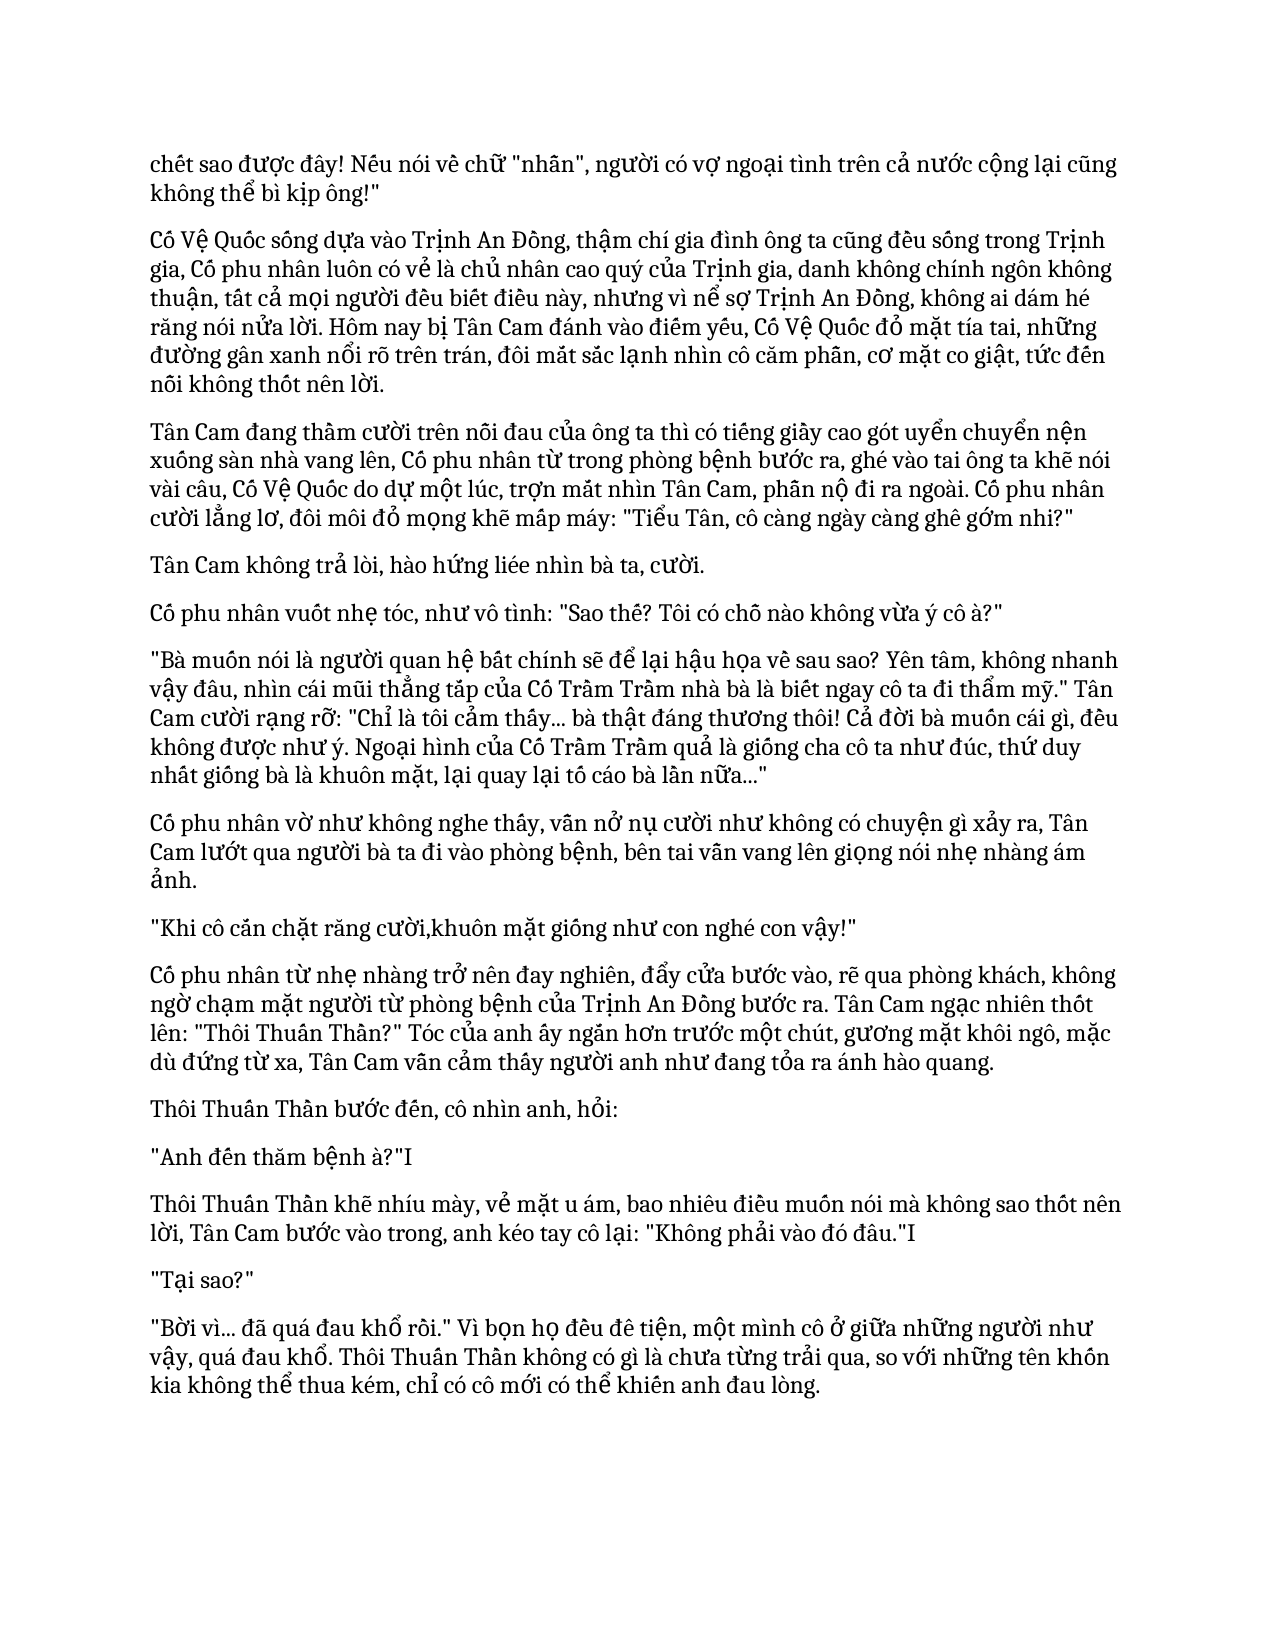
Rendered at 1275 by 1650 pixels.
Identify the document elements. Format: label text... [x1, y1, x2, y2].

text Cố Vệ Quốc sống dựa vào Trịnh An Đồng, thậm chí gia đình ông ta cũng đều sống trong Trịnh gia, Cố phu nhân luôn có vẻ là chủ nhân cao quý của Trịnh gia, danh không chính ngôn không thuận, tất cả mọi người đều biết điều này, nhưng vì nể sợ Trịnh An Đồng, không ai dám hé răng nói nửa lời. Hôm nay bị Tân Cam đánh vào điếm yếu, Cố Vệ Quốc đỏ mặt tía tai, những đường gân xanh nổi rõ trên trán, đôi mắt sắc lạnh nhìn cô căm phẫn, cơ mặt co giật, tức đến nỗi không thốt nên lời. [150, 226, 1125, 399]
text Thôi Thuấn Thần khẽ nhíu mày, vẻ mặt u ám, bao nhiêu điều muốn nói mà không sao thốt nên lời, Tân Cam bước vào trong, anh kéo tay cô lại: "Không phải vào đó đâu."I [150, 1190, 1125, 1247]
text Thôi Thuấn Thần bước đến, cô nhìn anh, hỏi: [150, 1095, 1125, 1124]
text "Bời vì... đã quá đau khổ rồi." Vì bọn họ đều đê tiện, một mình cô ở giữa những người như vậy, quá đau khổ. Thôi Thuấn Thần không có gì là chưa từng trải qua, so với những tên khốn kia không thể thua kém, chỉ có cô mới có thể khiến anh đau lòng. [150, 1314, 1125, 1400]
text Cố phu nhân từ nhẹ nhàng trở nên đay nghiên, đẩy cửa bước vào, rẽ qua phòng khách, không ngờ chạm mặt người từ phòng bệnh của Trịnh An Đồng bước ra. Tân Cam ngạc nhiên thốt lên: "Thôi Thuấn Thần?" Tóc của anh ấy ngắn hơn trước một chút, gương mặt khôi ngô, mặc dù đứng từ xa, Tân Cam vẫn cảm thấy người anh như đang tỏa ra ánh hào quang. [150, 961, 1125, 1076]
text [150, 150, 1125, 207]
text Cố phu nhân vờ như không nghe thấy, vẫn nở nụ cười như không có chuyện gì xảy ra, Tân Cam lướt qua người bà ta đi vào phòng bệnh, bên tai vẫn vang lên giọng nói nhẹ nhàng ám ảnh. [150, 809, 1125, 895]
text "Anh đến thăm bệnh à?"I [150, 1142, 1125, 1171]
text Cố phu nhân vuốt nhẹ tóc, như vô tình: "Sao thế? Tôi có chỗ nào không vừa ý cô à?" [150, 599, 1125, 627]
text "Bà muốn nói là người quan hệ bất chính sẽ để lại hậu họa về sau sao? Yên tâm, không nhanh vậy đâu, nhìn cái mũi thẳng tắp của Cố Trầm Trầm nhà bà là biết ngay cô ta đi thẩm mỹ." Tân Cam cười rạng rỡ: "Chỉ là tôi cảm thấy... bà thật đáng thương thôi! Cả đời bà muốn cái gì, đều không được như ý. Ngoại hình của Cố Trầm Trầm quả là giống cha cô ta như đúc, thứ duy nhất giống bà là khuôn mặt, lại quay lại tố cáo bà lần nữa..." [150, 646, 1125, 790]
text "Khi cô cắn chặt răng cười,khuôn mặt giống như con nghé con vậy!" [150, 914, 1125, 942]
text Tân Cam không trả lòi, hào hứng liée nhìn bà ta, cười. [150, 551, 1125, 580]
text "Tại sao?" [150, 1266, 1125, 1295]
text Tân Cam đang thầm cười trên nỗi đau của ông ta thì có tiếng giầy cao gót uyển chuyển nện xuống sàn nhà vang lên, Cố phu nhân từ trong phòng bệnh bước ra, ghé vào tai ông ta khẽ nói vài câu, Cố Vệ Quốc do dự một lúc, trợn mắt nhìn Tân Cam, phẫn nộ đi ra ngoài. Cố phu nhân cười lẳng lơ, đôi môi đỏ mọng khẽ mấp máy: "Tiểu Tân, cô càng ngày càng ghê gớm nhi?" [150, 417, 1125, 532]
